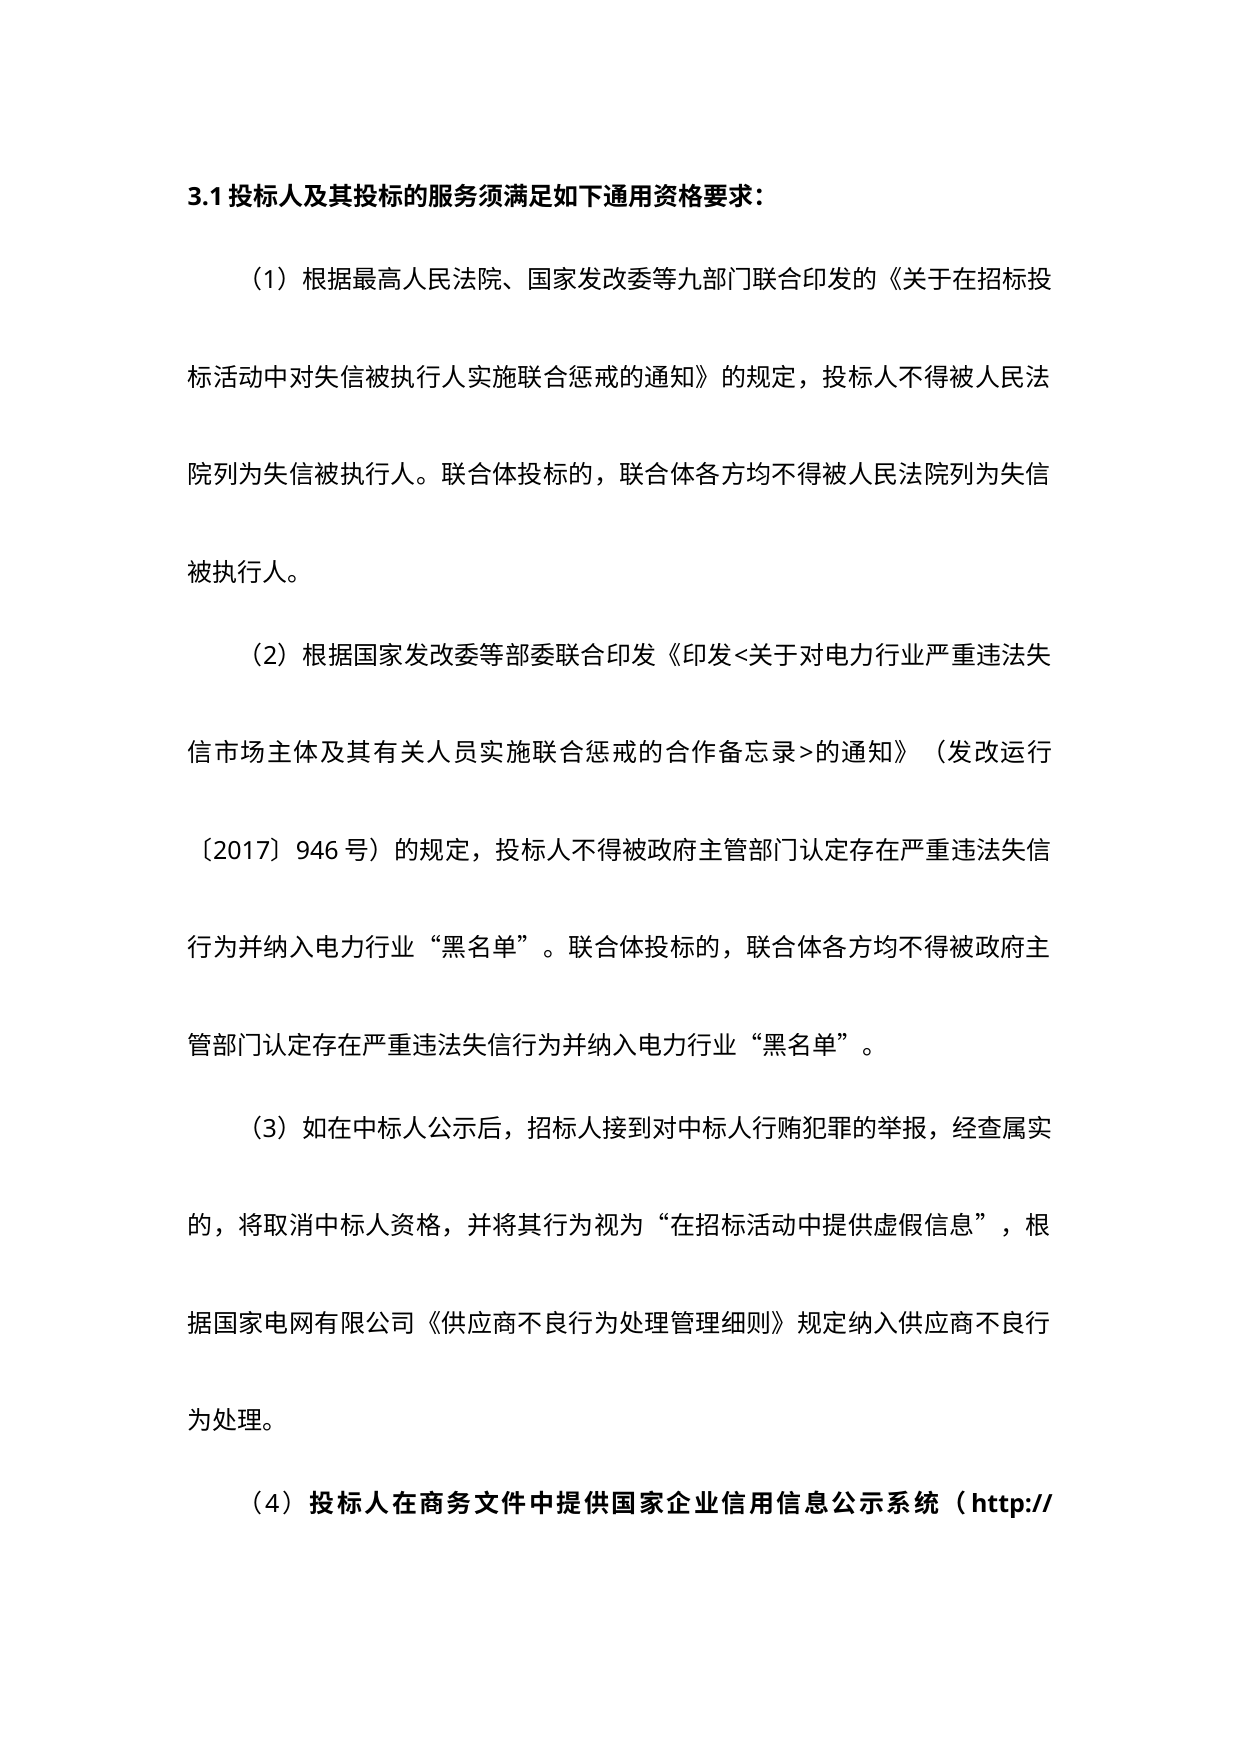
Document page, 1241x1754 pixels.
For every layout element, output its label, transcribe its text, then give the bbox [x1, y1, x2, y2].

text （2）根据国家发改委等部委联合印发《印发<关于对电力行业严重违法失信市场主体及其有关人员实施联合惩戒的合作备忘录>的通知》（发改运行〔2017〕946号）的规定，投标人不得被政府主管部门认定存在严重违法失信行为并纳入电力行业“黑名单”。联合体投标的，联合体各方均不得被政府主管部门认定存在严重违法失信行为并纳入电力行业“黑名单”。 [187, 621, 1053, 1076]
text （3）如在中标人公示后，招标人接到对中标人行贿犯罪的举报，经查属实的，将取消中标人资格，并将其行为视为“在招标活动中提供虚假信息”，根据国家电网有限公司《供应商不良行为处理管理细则》规定纳入供应商不良行为处理。 [187, 1094, 1053, 1451]
text （1）根据最高人民法院、国家发改委等九部门联合印发的《关于在招标投标活动中对失信被执行人实施联合惩戒的通知》的规定，投标人不得被人民法院列为失信被执行人。联合体投标的，联合体各方均不得被人民法院列为失信被执行人。 [187, 245, 1053, 603]
text 3.1投标人及其投标的服务须满足如下通用资格要求： [187, 162, 1053, 227]
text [187, 1469, 1053, 1534]
